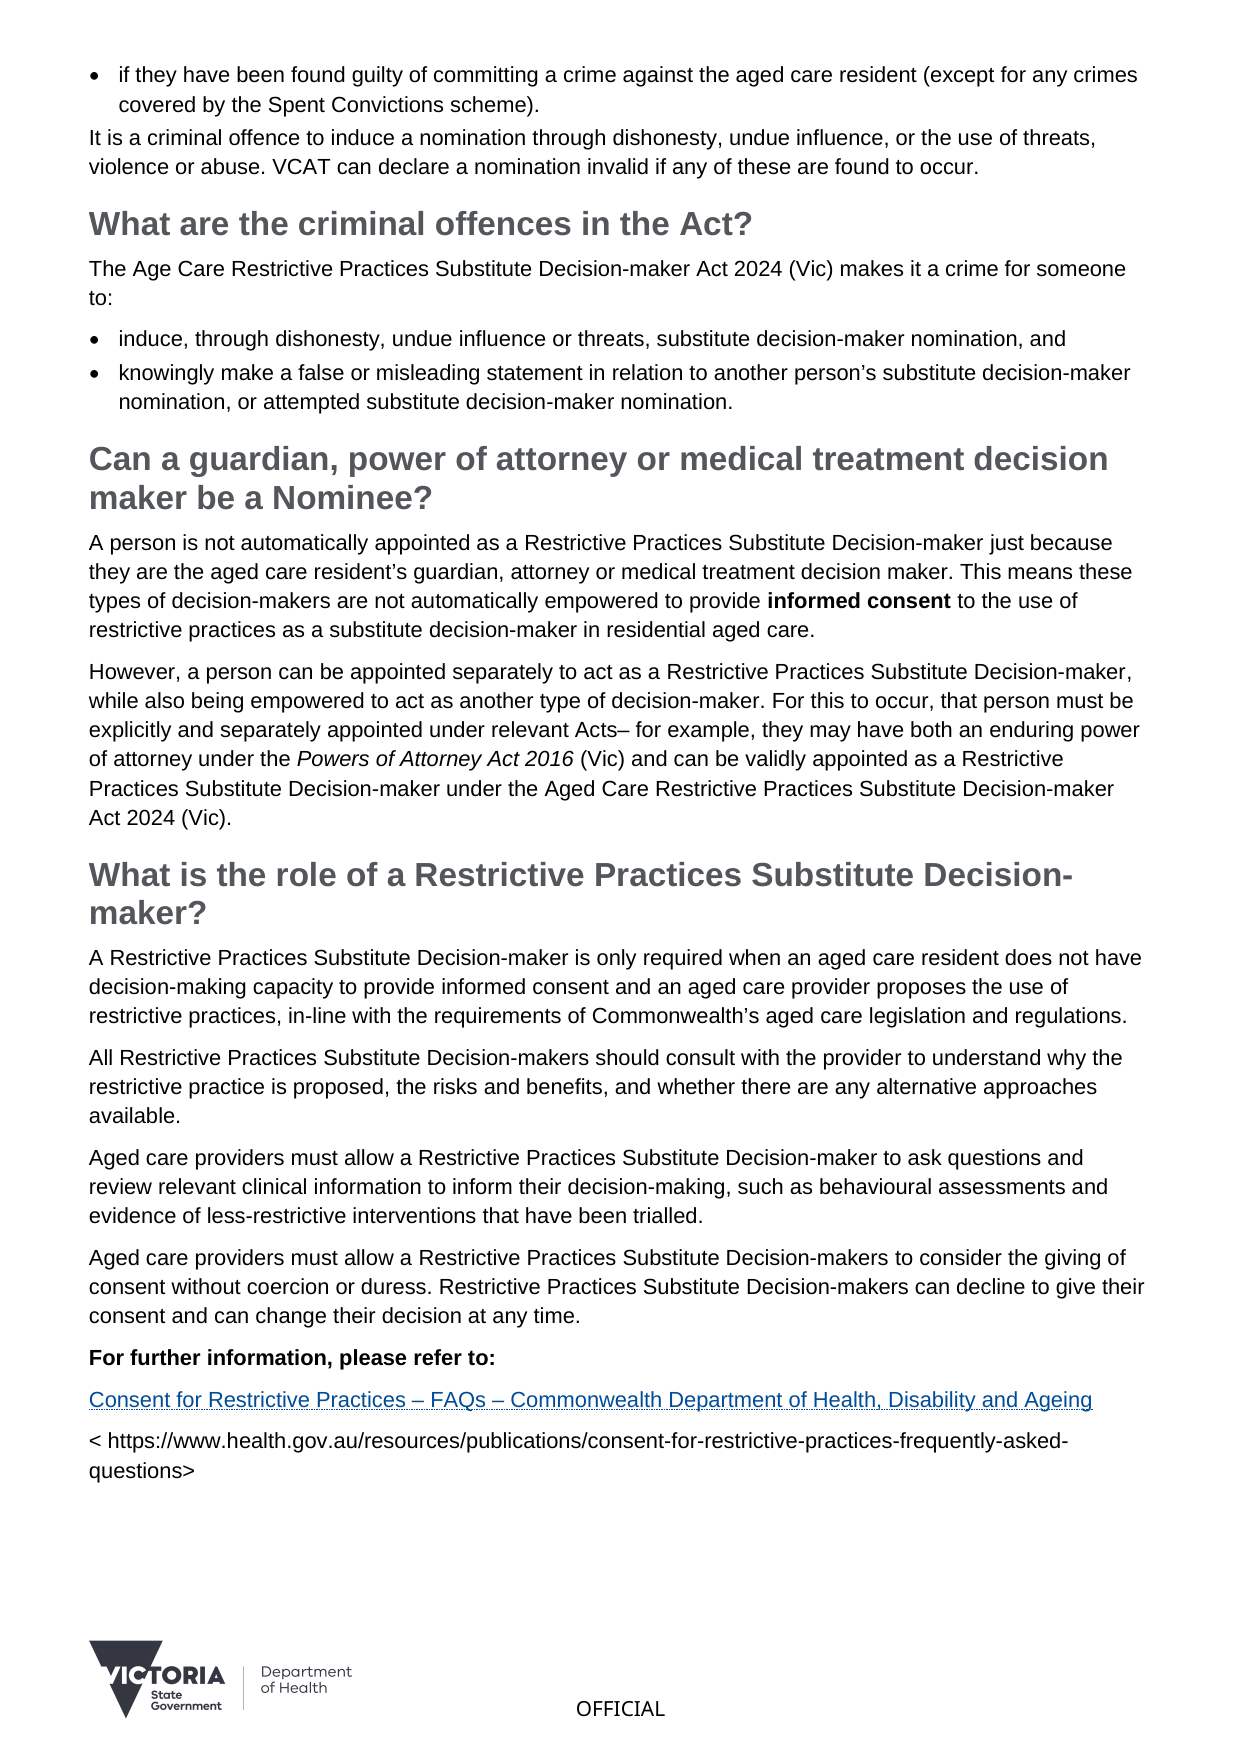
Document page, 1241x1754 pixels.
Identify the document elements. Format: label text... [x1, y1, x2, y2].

text Aged care providers must allow a Restrictive Practices Substitute Decision-makers to consider the giving of consent without coercion or duress. Restrictive Practices Substitute Decision-makers can decline to give their consent and can change their decision at any time. [89, 1241, 1152, 1329]
picture [0, 1595, 1241, 1754]
subtitle What are the criminal offences in the Act? [89, 204, 1152, 243]
text A person is not automatically appointed as a Restrictive Practices Substitute Decision-maker just because they are the aged care resident’s guardian, attorney or medical treatment decision maker. This means these types of decision-makers are not automatically empowered to provide informed consent to the use of restrictive practices as a substitute decision-maker in residential aged care. [89, 526, 1152, 642]
text The Age Care Restrictive Practices Substitute Decision-maker Act 2024 (Vic) makes it a crime for someone to: [89, 252, 1152, 310]
text All Restrictive Practices Substitute Decision-makers should consult with the provider to understand why the restrictive practice is proposed, the risks and benefits, and whether there are any alternative approaches available. [89, 1041, 1152, 1129]
text Aged care providers must allow a Restrictive Practices Substitute Decision-maker to ask questions and review relevant clinical information to inform their decision-making, such as behavioural assessments and evidence of less-restrictive interventions that have been trialled. [89, 1141, 1152, 1229]
text induce, through dishonesty, undue influence or threats, substitute decision-maker nomination, and [89, 323, 1152, 352]
text Consent for Restrictive Practices – FAQs – Commonwealth Department of Health, Disability and Ageing [89, 1383, 1152, 1412]
text if they have been found guilty of committing a crime against the aged care resident (except for any crimes covered by the Spent Convictions scheme). [89, 58, 1152, 117]
subtitle Can a guardian, power of attorney or medical treatment decision maker be a Nominee? [89, 439, 1152, 516]
text knowingly make a false or misleading statement in relation to another person’s substitute decision-maker nomination, or attempted substitute decision-maker nomination. [89, 356, 1152, 414]
subtitle What is the role of a Restrictive Practices Substitute Decision-maker? [89, 855, 1152, 932]
text A Restrictive Practices Substitute Decision-maker is only required when an aged care resident does not have decision-making capacity to provide informed consent and an aged care provider proposes the use of restrictive practices, in-line with the requirements of Commonwealth’s aged care legislation and regulations. [89, 941, 1152, 1029]
text For further information, please refer to: [89, 1341, 1152, 1370]
text < https://www.health.gov.au/resources/publications/consent-for-restrictive-practices-frequently-asked-questions> [89, 1424, 1152, 1483]
text However, a person can be appointed separately to act as a Restrictive Practices Substitute Decision-maker, while also being empowered to act as another type of decision-maker. For this to occur, that person must be explicitly and separately appointed under relevant Acts– for example, they may have both an enduring power of attorney under the Powers of Attorney Act 2016 (Vic) and can be validly appointed as a Restrictive Practices Substitute Decision-maker under the Aged Care Restrictive Practices Substitute Decision-maker Act 2024 (Vic). [89, 655, 1152, 830]
text It is a criminal offence to induce a nomination through dishonesty, undue influence, or the use of threats, violence or abuse. VCAT can declare a nomination invalid if any of these are found to occur. [89, 121, 1152, 179]
